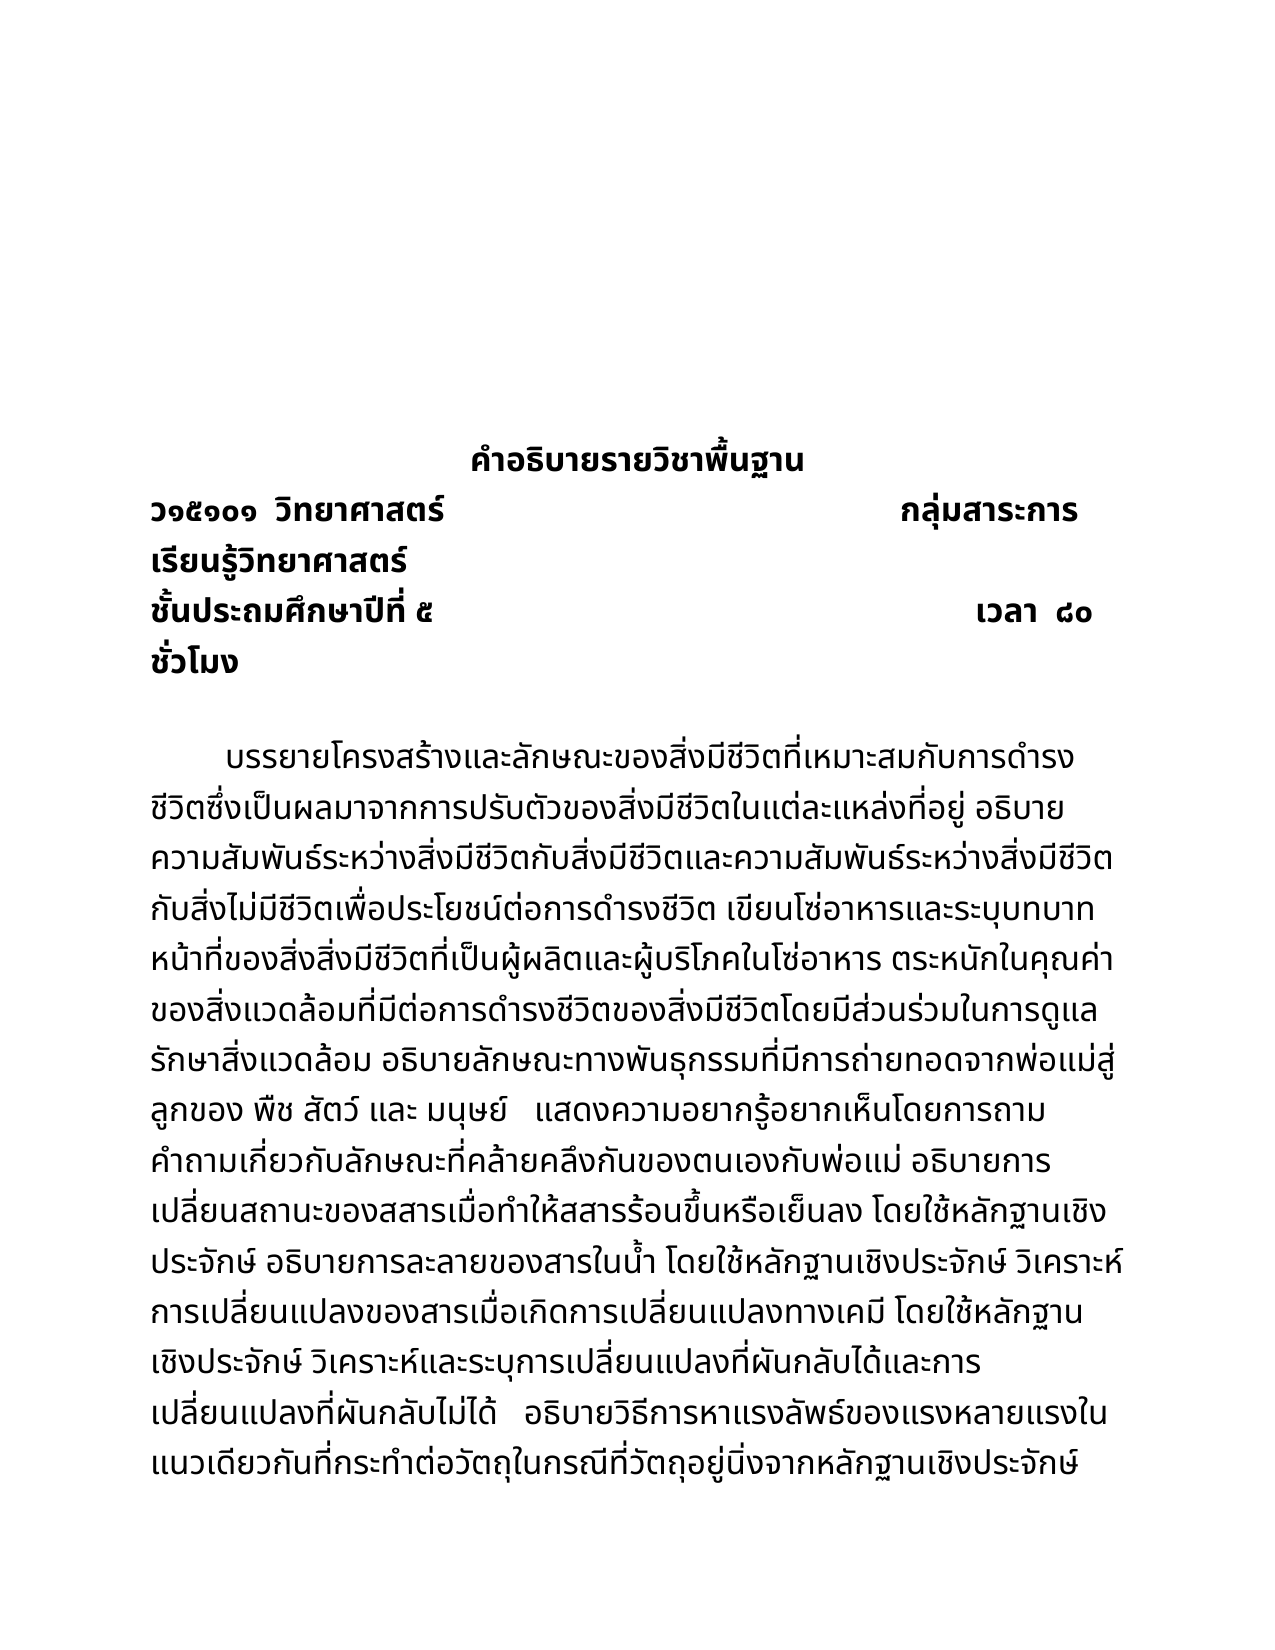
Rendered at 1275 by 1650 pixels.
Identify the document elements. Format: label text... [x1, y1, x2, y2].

text ชั้นประถมศึกษาปีที่ ๕ เวลา ๘๐ ชั่วโมง [150, 587, 1125, 688]
text คำอธิบายรายวิชาพื้นฐาน [150, 436, 1125, 486]
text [150, 733, 1125, 1490]
text ว๑๕๑๐๑ วิทยาศาสตร์ กลุ่มสาระการเรียนรู้วิทยาศาสตร์ [150, 486, 1125, 587]
